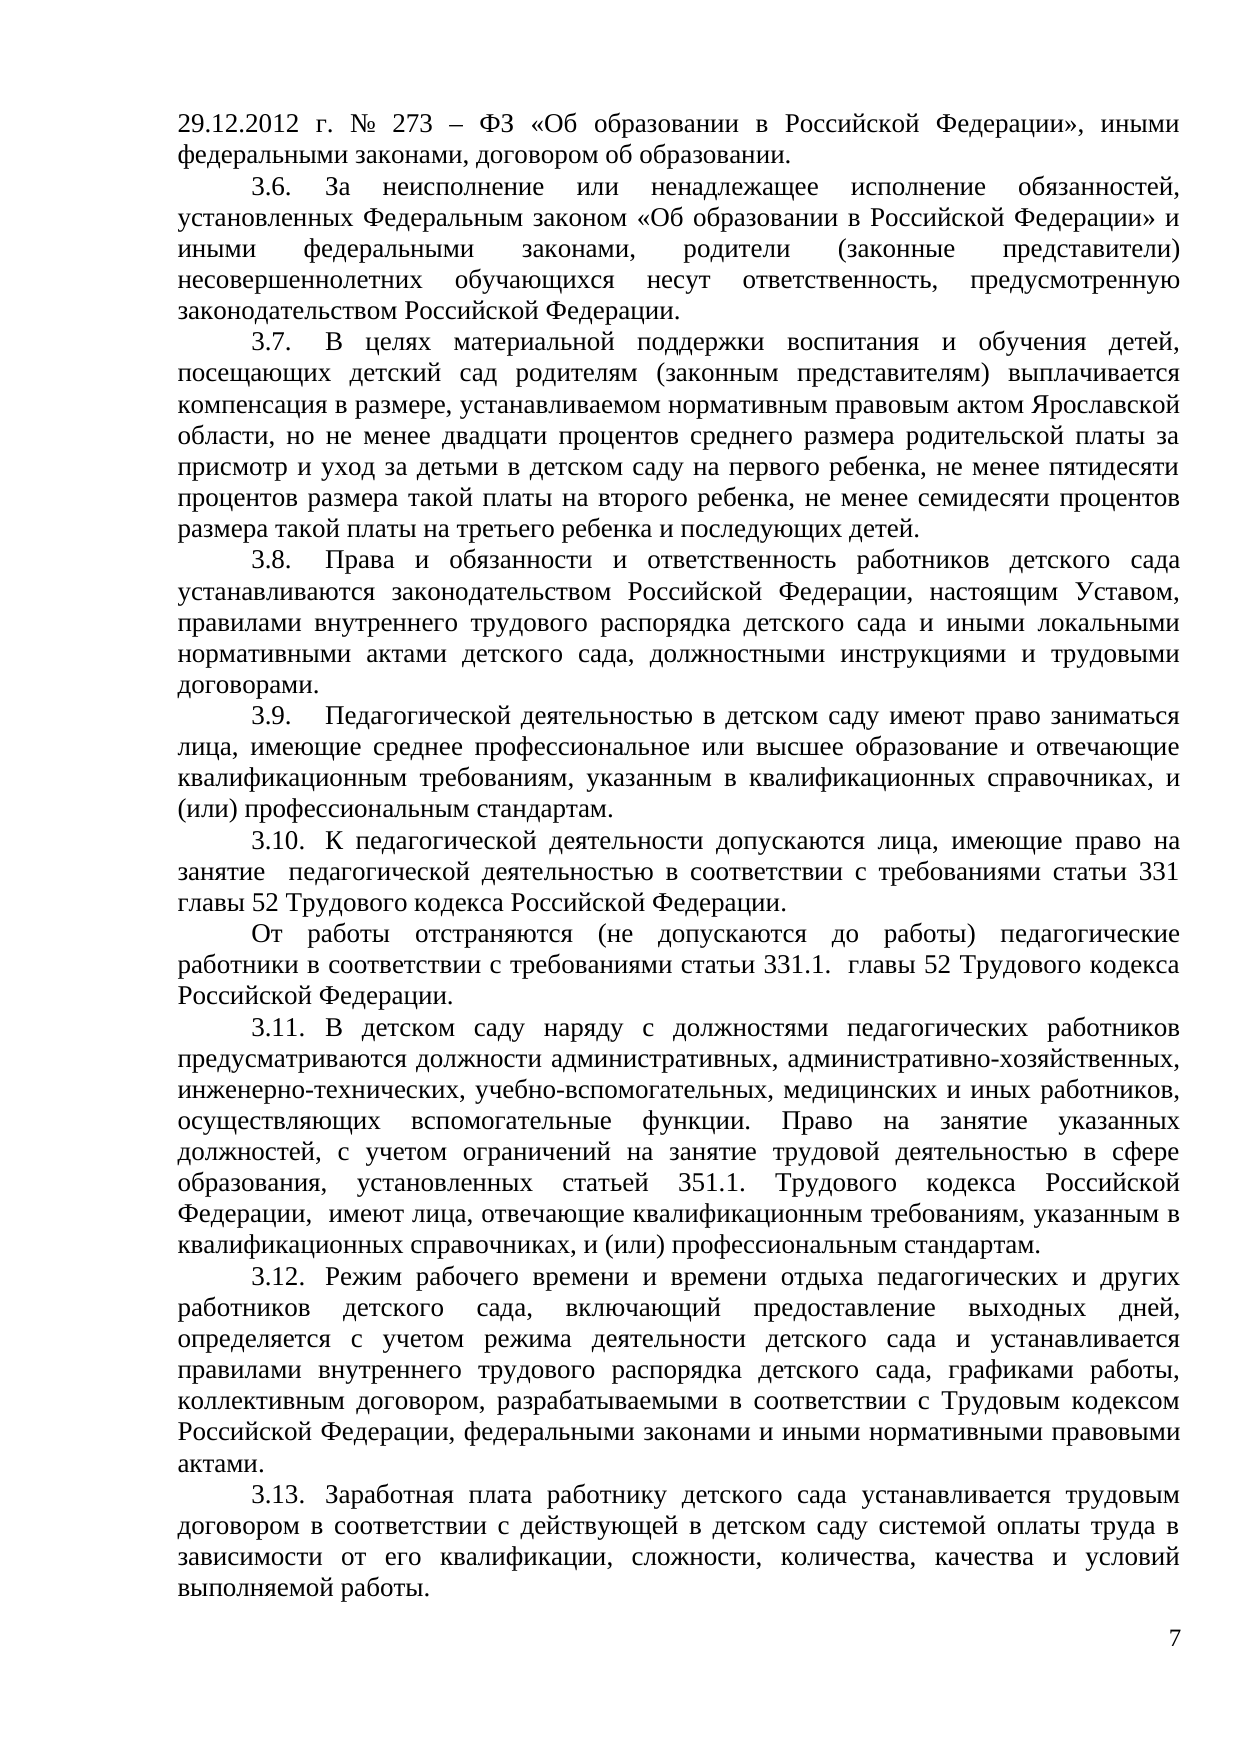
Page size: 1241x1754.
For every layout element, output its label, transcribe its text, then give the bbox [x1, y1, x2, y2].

list За неисполнение или ненадлежащее исполнение обязанностей, установленных Федеральным законом «Об образовании в Российской Федерации» и иными федеральными законами, родители (законные представители) несовершеннолетних обучающихся несут ответственность, предусмотренную законодательством Российской Федерации. [177, 170, 1181, 325]
text От работы отстраняются (не допускаются до работы) педагогические работники в соответствии с требованиями статьи 331.1. главы 52 Трудового кодекса Российской Федерации. [177, 917, 1181, 1011]
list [177, 107, 1181, 170]
list Заработная плата работнику детского сада устанавливается трудовым договором в соответствии с действующей в детском саду системой оплаты труда в зависимости от его квалификации, сложности, количества, качества и условий выполняемой работы. [177, 1478, 1181, 1602]
list К педагогической деятельности допускаются лица, имеющие право на занятие педагогической деятельностью в соответствии с требованиями статьи 331 главы 52 Трудового кодекса Российской Федерации. [177, 824, 1181, 917]
list В целях материальной поддержки воспитания и обучения детей, посещающих детский сад родителям (законным представителям) выплачивается компенсация в размере, устанавливаемом нормативным правовым актом Ярославской области, но не менее двадцати процентов среднего размера родительской платы за присмотр и уход за детьми в детском саду на первого ребенка, не менее пятидесяти процентов размера такой платы на второго ребенка, не менее семидесяти процентов размера такой платы на третьего ребенка и последующих детей. [177, 325, 1181, 543]
list Режим рабочего времени и времени отдыха педагогических и других работников детского сада, включающий предоставление выходных дней, определяется с учетом режима деятельности детского сада и устанавливается правилами внутреннего трудового распорядка детского сада, графиками работы, коллективным договором, разрабатываемыми в соответствии с Трудовым кодексом Российской Федерации, федеральными законами и иными нормативными правовыми актами. [177, 1260, 1181, 1478]
list В детском саду наряду с должностями педагогических работников предусматриваются должности административных, административно-хозяйственных, инженерно-технических, учебно-вспомогательных, медицинских и иных работников, осуществляющих вспомогательные функции. Право на занятие указанных должностей, с учетом ограничений на занятие трудовой деятельностью в сфере образования, установленных статьей 351.1. Трудового кодекса Российской Федерации, имеют лица, отвечающие квалификационным требованиям, указанным в квалификационных справочниках, и (или) профессиональным стандартам. [177, 1011, 1181, 1260]
list Права и обязанности и ответственность работников детского сада устанавливаются законодательством Российской Федерации, настоящим Уставом, правилами внутреннего трудового распорядка детского сада и иными локальными нормативными актами детского сада, должностными инструкциями и трудовыми договорами. [177, 543, 1181, 699]
list Педагогической деятельностью в детском саду имеют право заниматься лица, имеющие среднее профессиональное или высшее образование и отвечающие квалификационным требованиям, указанным в квалификационных справочниках, и (или) профессиональным стандартам. [177, 699, 1181, 824]
